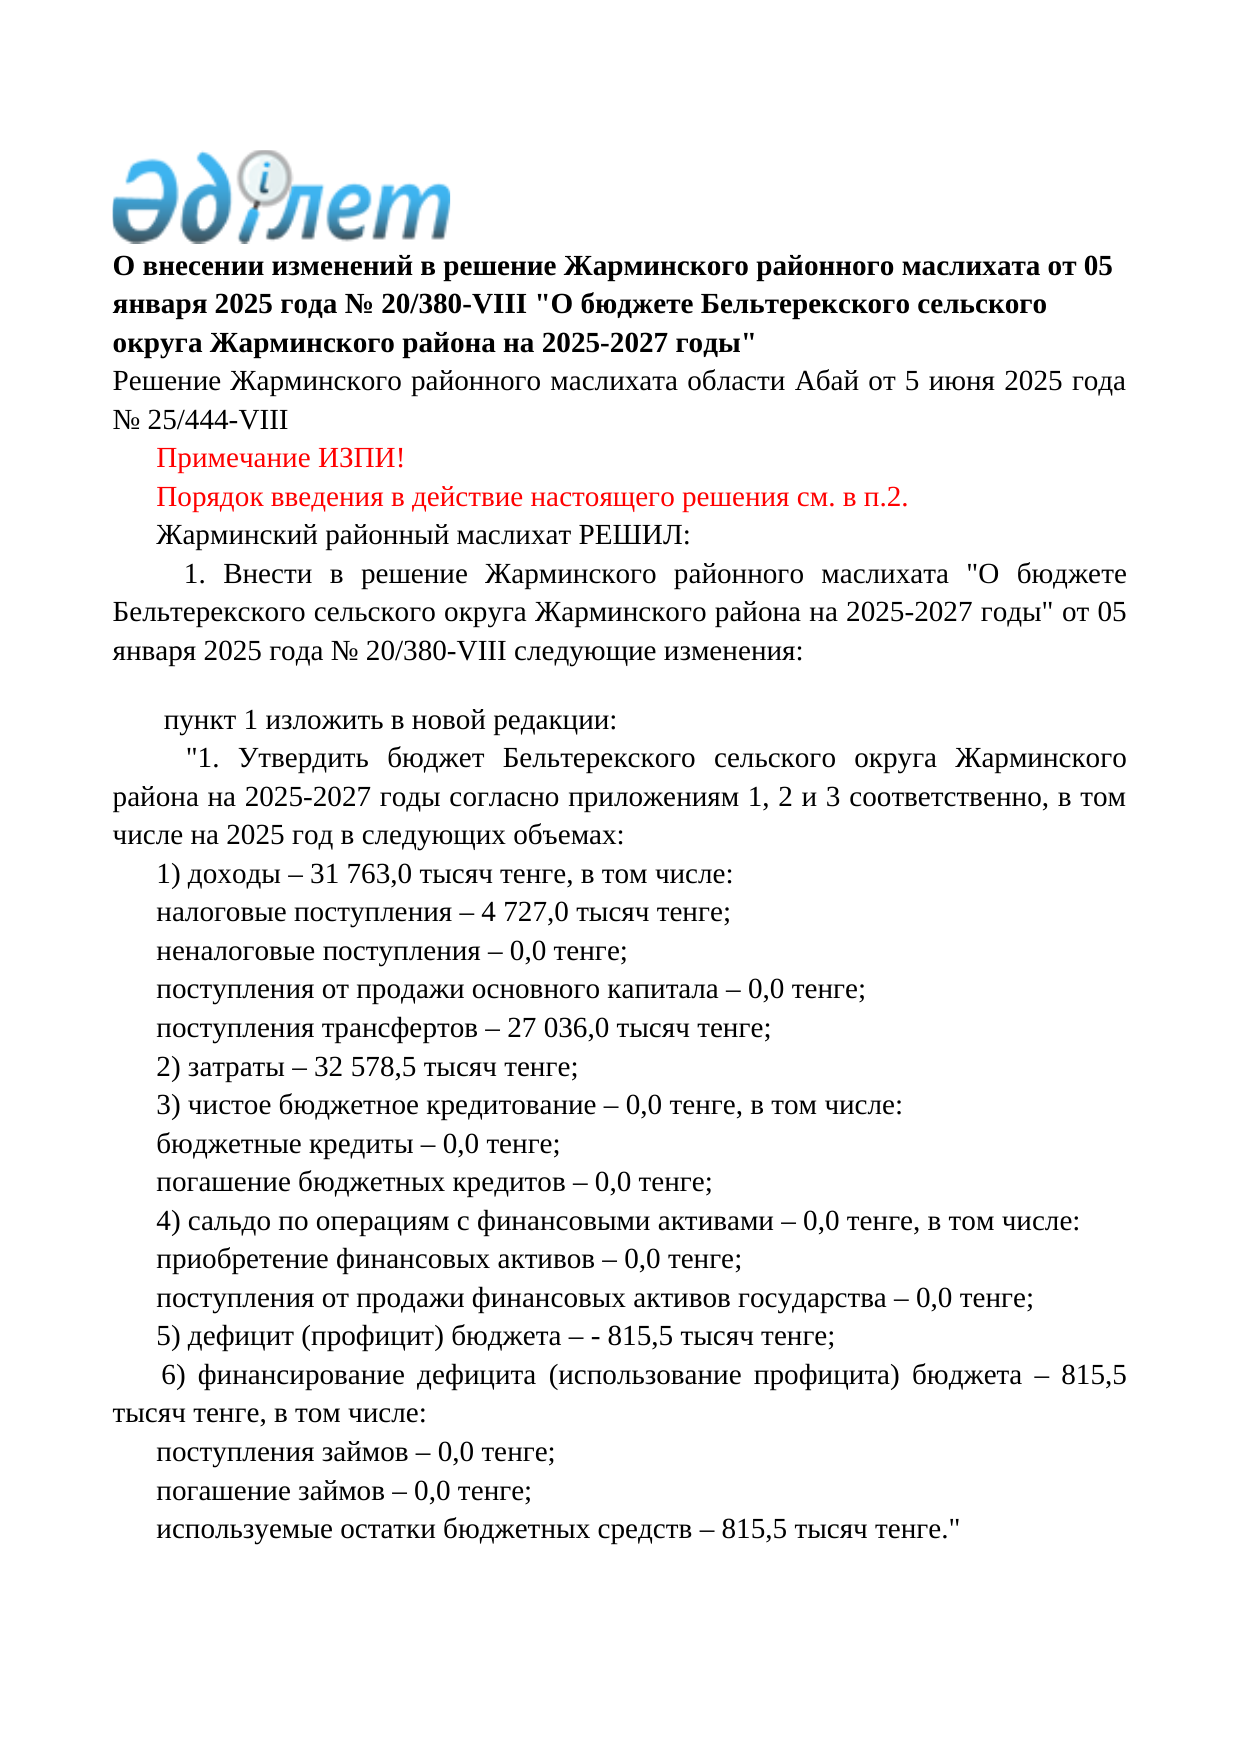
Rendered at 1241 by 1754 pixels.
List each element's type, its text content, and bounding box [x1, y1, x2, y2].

text 1. Внести в решение Жарминского районного маслихата "О бюджете Бельтерекского сельского округа Жарминского района на 2025-2027 годы" от 05 января 2025 года № 20/380-VIІI следующие изменения: [112, 556, 1128, 667]
text пункт 1 изложить в новой редакции: [112, 702, 1128, 735]
text поступления займов – 0,0 тенге; [112, 1434, 1128, 1468]
text поступления от продажи финансовых активов государства – 0,0 тенге; [112, 1280, 1128, 1313]
text погашение бюджетных кредитов – 0,0 тенге; [112, 1164, 1128, 1198]
text 3) чистое бюджетное кредитование – 0,0 тенге, в том числе: [112, 1087, 1128, 1121]
text Примечание ИЗПИ! [112, 440, 1128, 474]
text используемые остатки бюджетных средств – 815,5 тысяч тенге." [112, 1511, 1128, 1545]
text Жарминский районный маслихат РЕШИЛ: [112, 517, 1128, 551]
text 4) сальдо по операциям с финансовыми активами – 0,0 тенге, в том числе: [112, 1203, 1128, 1236]
text поступления трансфертов – 27 036,0 тысяч тенге; [112, 1010, 1128, 1044]
text бюджетные кредиты – 0,0 тенге; [112, 1126, 1128, 1159]
text поступления от продажи основного капитала – 0,0 тенге; [112, 972, 1128, 1005]
text Решение Жарминского районного маслихата области Абай от 5 июня 2025 года № 25/444-VIII [112, 363, 1128, 435]
picture [112, 150, 451, 244]
text приобретение финансовых активов – 0,0 тенге; [112, 1241, 1128, 1275]
text налоговые поступления – 4 727,0 тысяч тенге; [112, 894, 1128, 928]
text 1) доходы – 31 763,0 тысяч тенге, в том числе: [112, 856, 1128, 889]
text "1. Утвердить бюджет Бельтерекского сельского округа Жарминского района на 2025-2027 годы согласно приложениям 1, 2 и 3 соответственно, в том числе на 2025 год в следующих объемах: [112, 740, 1128, 851]
text неналоговые поступления – 0,0 тенге; [112, 933, 1128, 967]
text О внесении изменений в решение Жарминского районного маслихата от 05 января 2025 года № 20/380-VIІI "О бюджете Бельтерекского сельского округа Жарминского района на 2025-2027 годы" [112, 248, 1128, 358]
text 6) финансирование дефицита (использование профицита) бюджета – 815,5 тысяч тенге, в том числе: [112, 1357, 1128, 1429]
text 5) дефицит (профицит) бюджета – - 815,5 тысяч тенге; [112, 1318, 1128, 1352]
text 2) затраты – 32 578,5 тысяч тенге; [112, 1049, 1128, 1082]
text погашение займов – 0,0 тенге; [112, 1473, 1128, 1506]
text Порядок введения в действие настоящего решения см. в п.2. [112, 479, 1128, 512]
